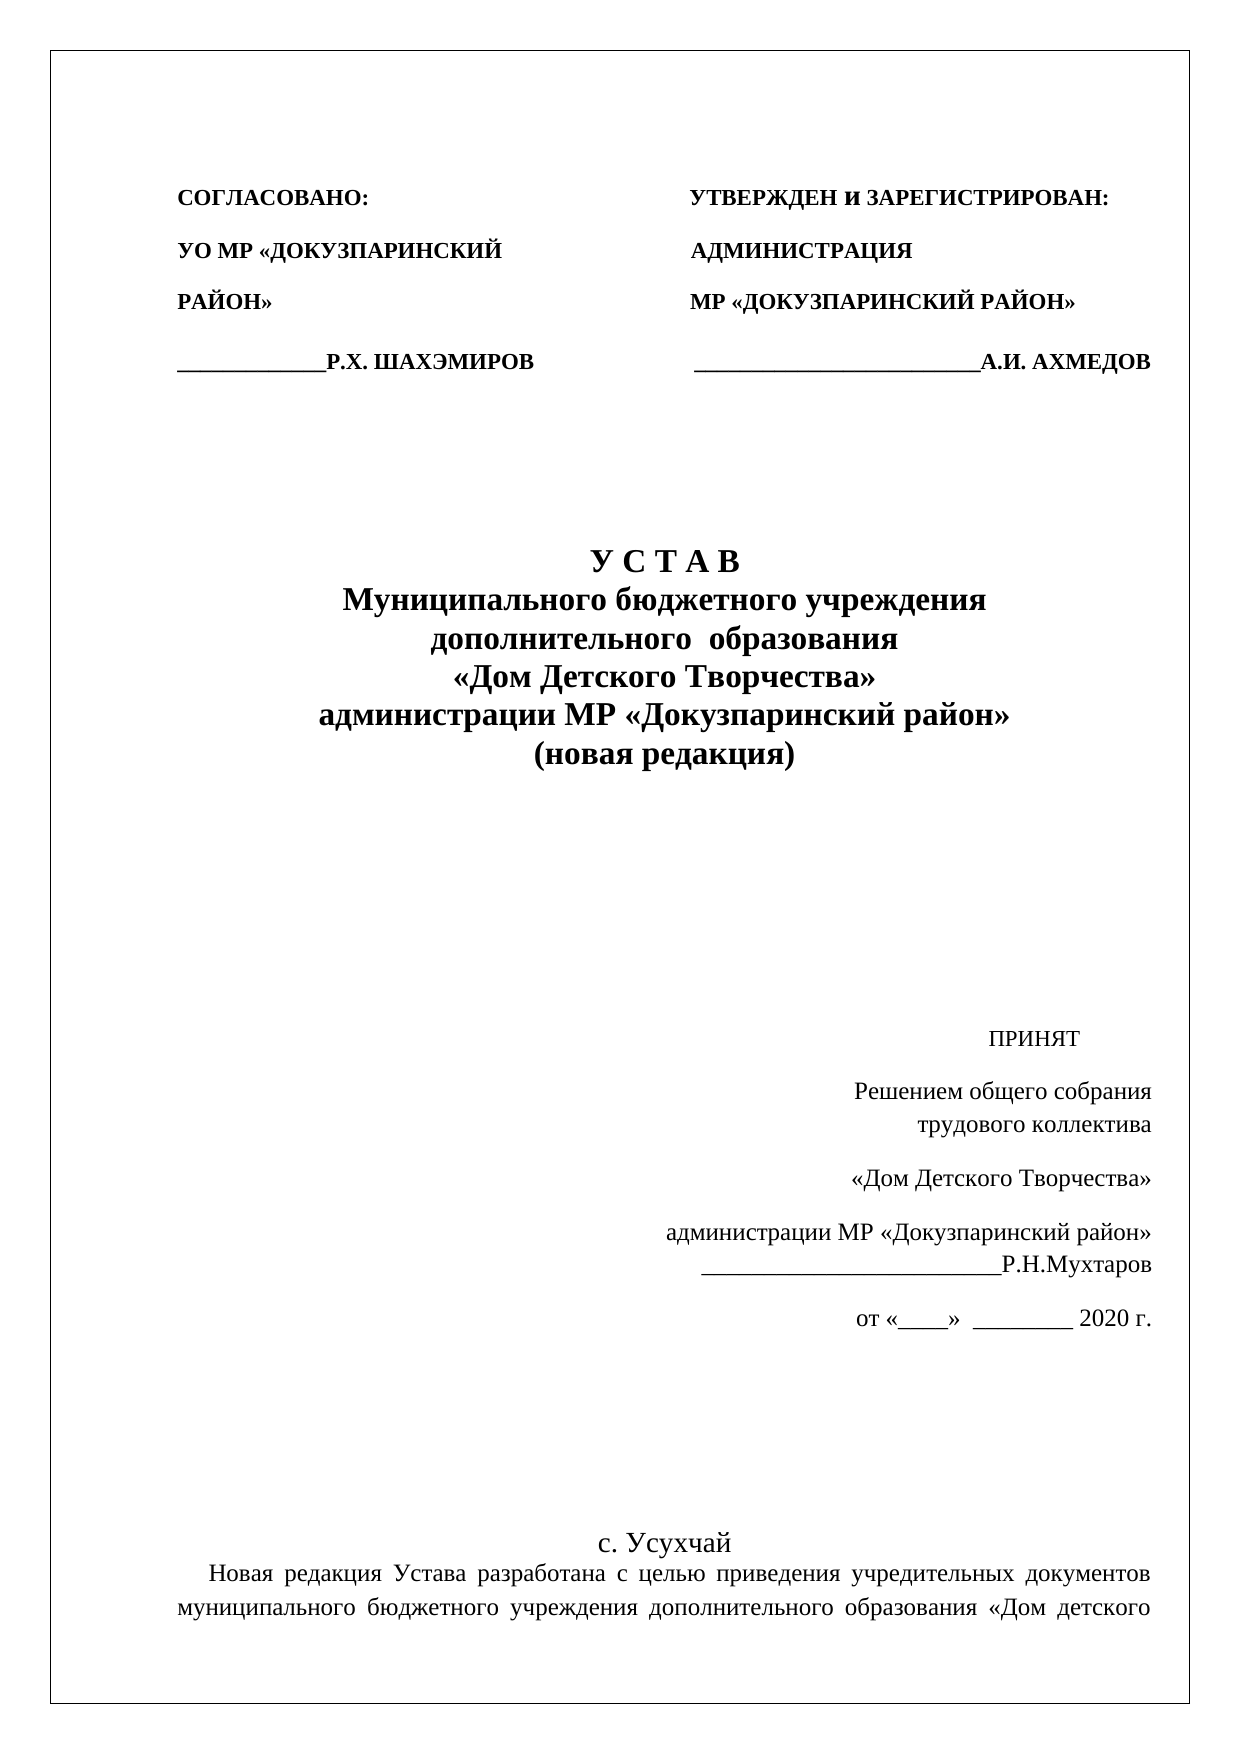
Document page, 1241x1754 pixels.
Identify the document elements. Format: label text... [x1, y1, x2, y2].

text _____________Р.Х. ШАХЭМИРОВ _________________________А.И. АХМЕДОВ [177, 348, 1152, 374]
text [177, 1558, 1152, 1620]
text СОГЛАСОВАНО: УТВЕРЖДЕН и ЗАРЕГИСТРИРОВАН: [177, 178, 1152, 211]
text дополнительного образования [177, 618, 1152, 656]
text Решением общего собрания трудового коллектива [177, 1076, 1152, 1138]
text «Дом Детского Творчества» [177, 656, 1152, 695]
text УО МР «ДОКУЗПАРИНСКИЙ АДМИНИСТРАЦИЯ [177, 237, 1152, 264]
text РАЙОН» МР «ДОКУЗПАРИНСКИЙ РАЙОН» [177, 288, 1152, 315]
text Муниципального бюджетного учреждения [177, 580, 1152, 618]
text с. Усухчай [177, 1525, 1152, 1558]
text «Дом Детского Творчества» [177, 1163, 1152, 1191]
text от «____» ________ 2020 г. [177, 1303, 1152, 1332]
text администрации МР «Докузпаринский район» ________________________Р.Н.Мухтаров [177, 1217, 1152, 1278]
text ПРИНЯТ [988, 993, 1152, 1051]
text У С Т А В [177, 541, 1152, 580]
text администрации МР «Докузпаринский район» [177, 695, 1152, 733]
text (новая редакция) [177, 733, 1152, 771]
